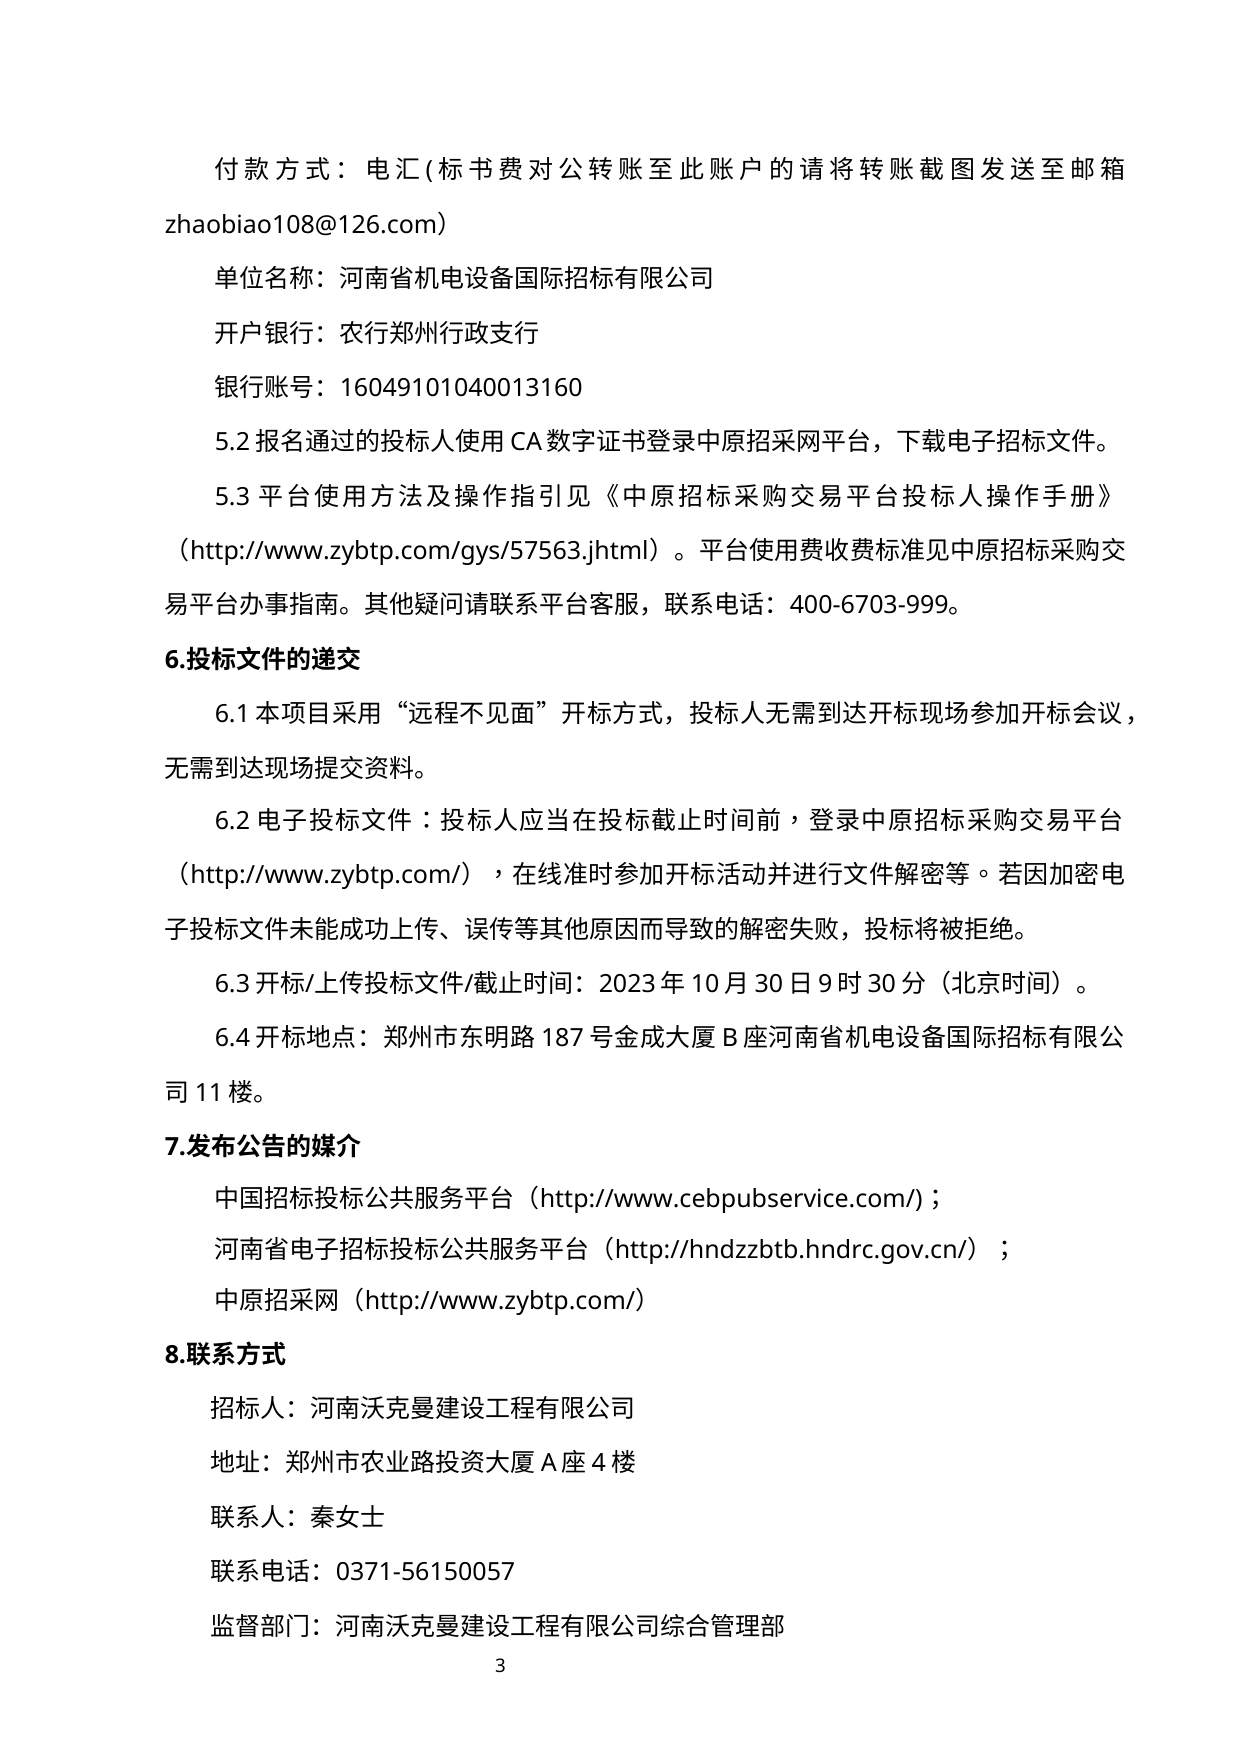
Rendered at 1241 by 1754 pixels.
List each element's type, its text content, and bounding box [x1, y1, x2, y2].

subtitle 8.联系方式 [164, 1334, 1126, 1370]
text 付款方式：电汇(标书费对公转账至此账户的请将转账截图发送至邮箱zhaobiao108@126.com） [164, 150, 1126, 241]
text 5.2报名通过的投标人使用CA数字证书登录中原招采网平台，下载电子招标文件。 [164, 422, 1126, 458]
text 单位名称：河南省机电设备国际招标有限公司 [164, 259, 1126, 295]
text 6.1本项目采用“远程不见面”开标方式，投标人无需到达开标现场参加开标会议，无需到达现场提交资料。 [164, 694, 1126, 784]
text 河南省电子招标投标公共服务平台（http://hndzzbtb.hndrc.gov.cn/）； [164, 1232, 1126, 1266]
subtitle 6.投标文件的递交 [164, 639, 1126, 676]
subtitle 5.3平台使用方法及操作指引见《中原招标采购交易平台投标人操作手册》（http://www.zybtp.com/gys/57563.jhtml）。平台使用费收费标准见中原招标采购交易平台办事指南。其他疑问请联系平台客服，联系电话：400-6703-999。 [164, 476, 1126, 621]
text 6.3开标/上传投标文件/截止时间：2023年10月30日9时30分（北京时间）。 [164, 963, 1126, 1000]
text 6.4开标地点：郑州市东明路187号金成大厦B座河南省机电设备国际招标有限公司11楼。 [164, 1018, 1126, 1108]
subtitle 7.发布公告的媒介 [164, 1127, 1126, 1163]
text 中国招标投标公共服务平台（http://www.cebpubservice.com/)； [164, 1181, 1126, 1215]
text 地址：郑州市农业路投资大厦A座4楼 [211, 1443, 1126, 1479]
text 监督部门：河南沃克曼建设工程有限公司综合管理部 [211, 1606, 1126, 1642]
text 联系人：秦女士 [211, 1497, 1126, 1533]
text 联系电话：0371-56150057 [211, 1552, 1126, 1588]
text 中原招采网（http://www.zybtp.com/） [164, 1283, 1126, 1317]
text 银行账号：16049101040013160 [164, 367, 1126, 404]
text 6.2电子投标文件：投标人应当在投标截止时间前，登录中原招标采购交易平台（http://www.zybtp.com/），在线准时参加开标活动并进行文件解密等。若因加密电子投标文件未能成功上传、误传等其他原因而导致的解密失败，投标将被拒绝。 [164, 802, 1126, 945]
text 招标人：河南沃克曼建设工程有限公司 [211, 1388, 1126, 1425]
text 开户银行：农行郑州行政支行 [164, 313, 1126, 349]
